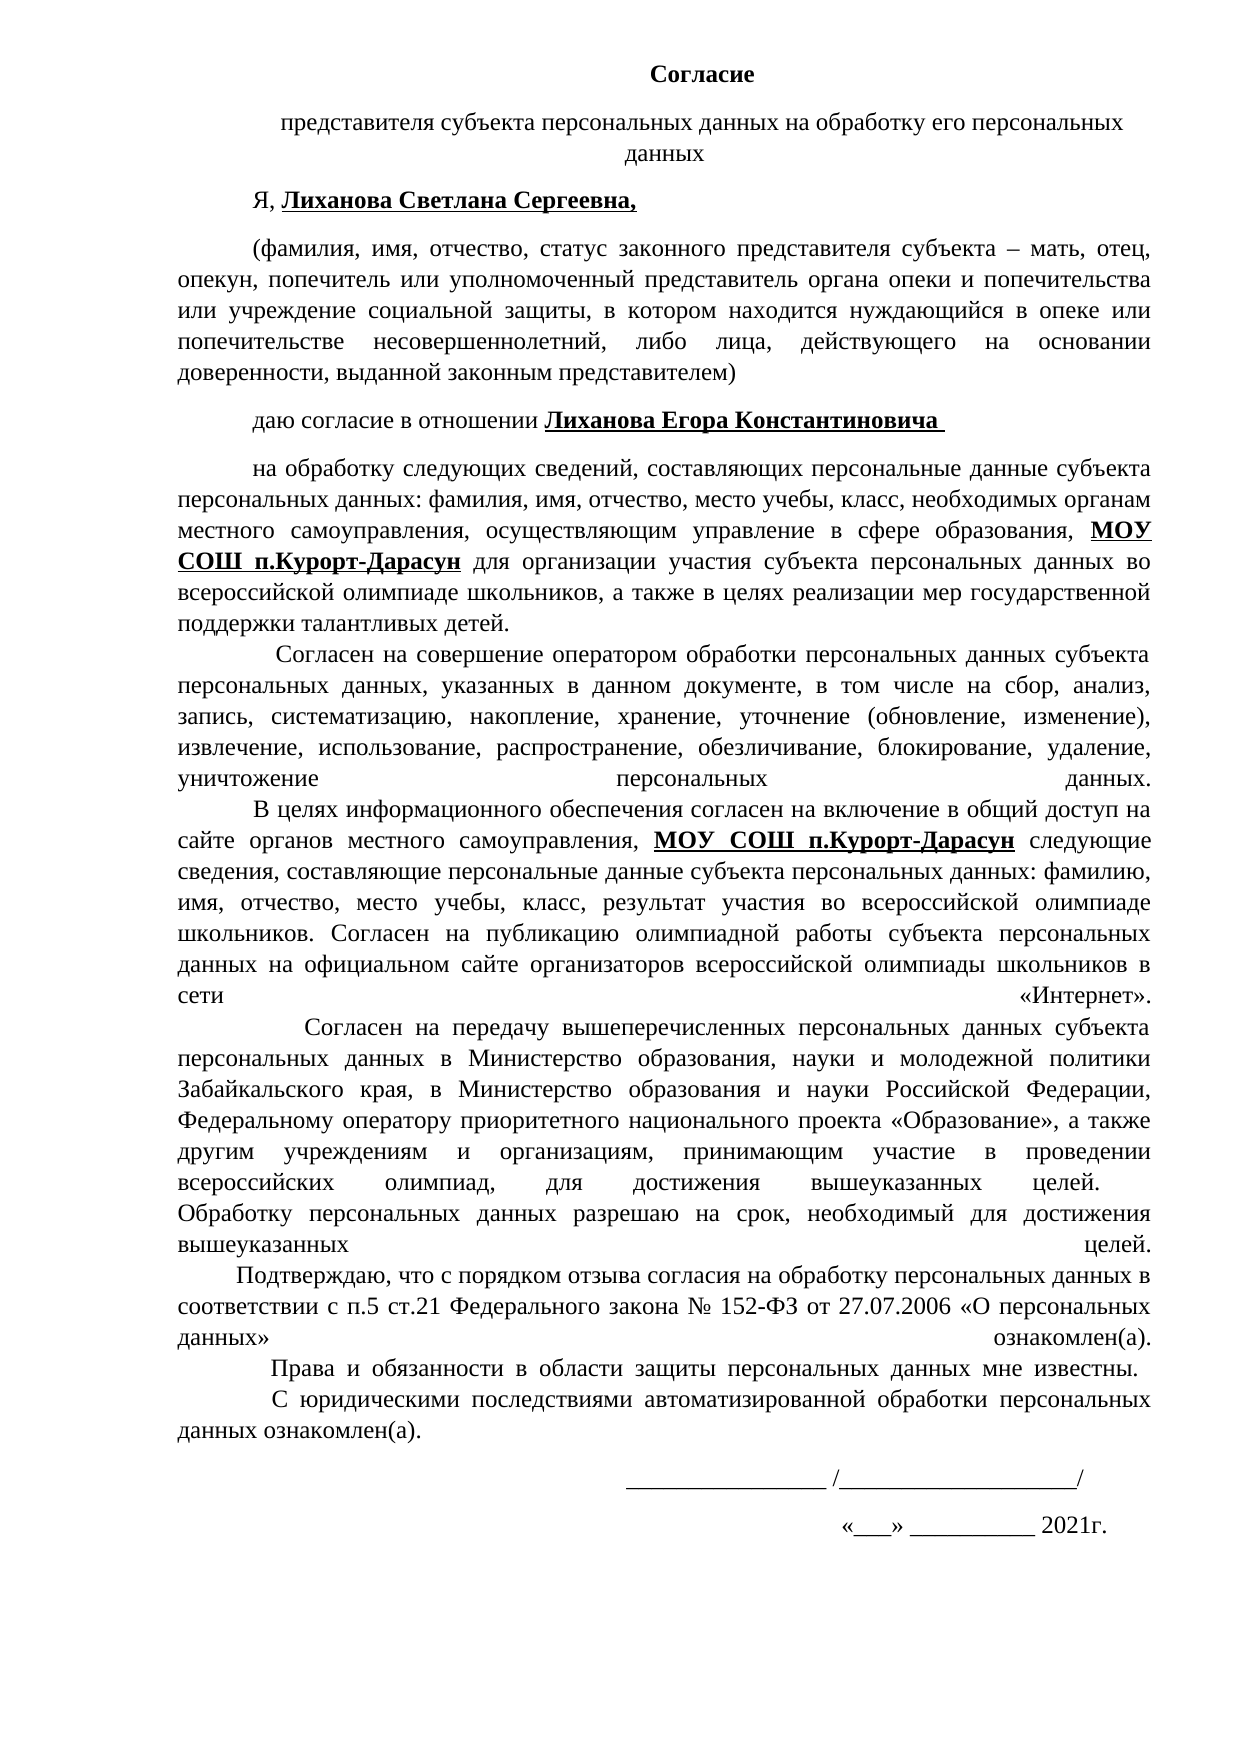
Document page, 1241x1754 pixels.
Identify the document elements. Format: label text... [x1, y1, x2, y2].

text даю согласие в отношении Лиханова Егора Константиновича [177, 405, 1152, 434]
text Я, Лиханова Светлана Сергеевна, [177, 186, 1152, 214]
text ________________ /___________________/ [177, 1463, 1152, 1492]
text Согласие [177, 59, 1152, 88]
text «___» __________ 2021г. [177, 1511, 1152, 1539]
text (фамилия, имя, отчество, статус законного представителя субъекта – мать, отец, опекун, попечитель или уполномоченный представитель органа опеки и попечительства или учреждение социальной защиты, в котором находится нуждающийся в опеке или попечительстве несовершеннолетний, либо лица, действующего на основании доверенности, выданной законным представителем) [177, 233, 1152, 386]
text представителя субъекта персональных данных на обработку его персональных данных [177, 107, 1152, 167]
